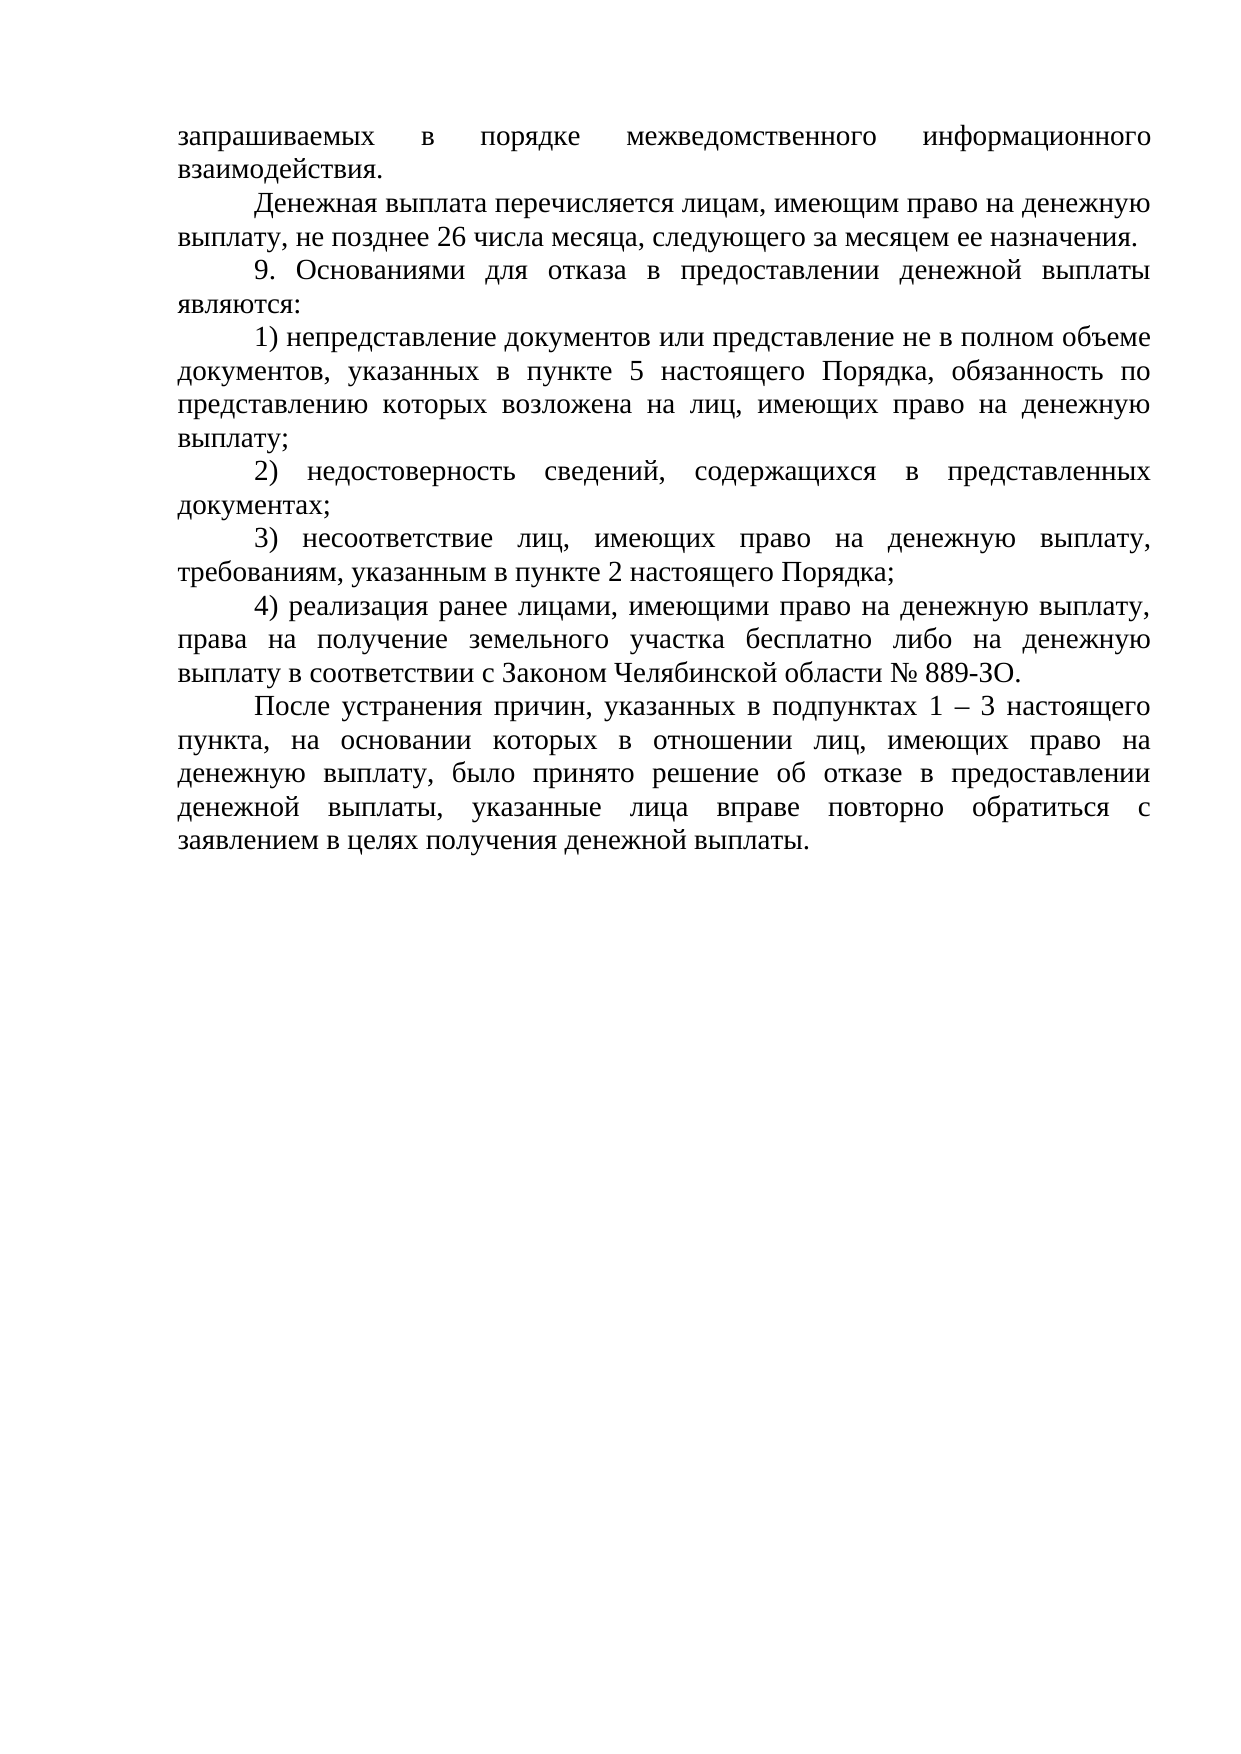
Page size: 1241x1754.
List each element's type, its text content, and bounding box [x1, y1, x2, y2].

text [177, 118, 1152, 185]
text После устранения причин, указанных в подпунктах 1 – 3 настоящего пункта, на основании которых в отношении лиц, имеющих право на денежную выплату, было принято решение об отказе в предоставлении денежной выплаты, указанные лица вправе повторно обратиться с заявлением в целях получения денежной выплаты. [177, 688, 1152, 856]
text 9. Основаниями для отказа в предоставлении денежной выплаты являются: [177, 252, 1152, 319]
text 2) недостоверность сведений, содержащихся в представленных документах; [177, 453, 1152, 521]
text 3) несоответствие лиц, имеющих право на денежную выплату, требованиям, указанным в пункте 2 настоящего Порядка; [177, 521, 1152, 588]
text 4) реализация ранее лицами, имеющими право на денежную выплату, права на получение земельного участка бесплатно либо на денежную выплату в соответствии с Законом Челябинской области № 889-ЗО. [177, 588, 1152, 688]
text 1) непредставление документов или представление не в полном объеме документов, указанных в пункте 5 настоящего Порядка, обязанность по представлению которых возложена на лиц, имеющих право на денежную выплату; [177, 319, 1152, 453]
text Денежная выплата перечисляется лицам, имеющим право на денежную выплату, не позднее 26 числа месяца, следующего за месяцем ее назначения. [177, 185, 1152, 252]
